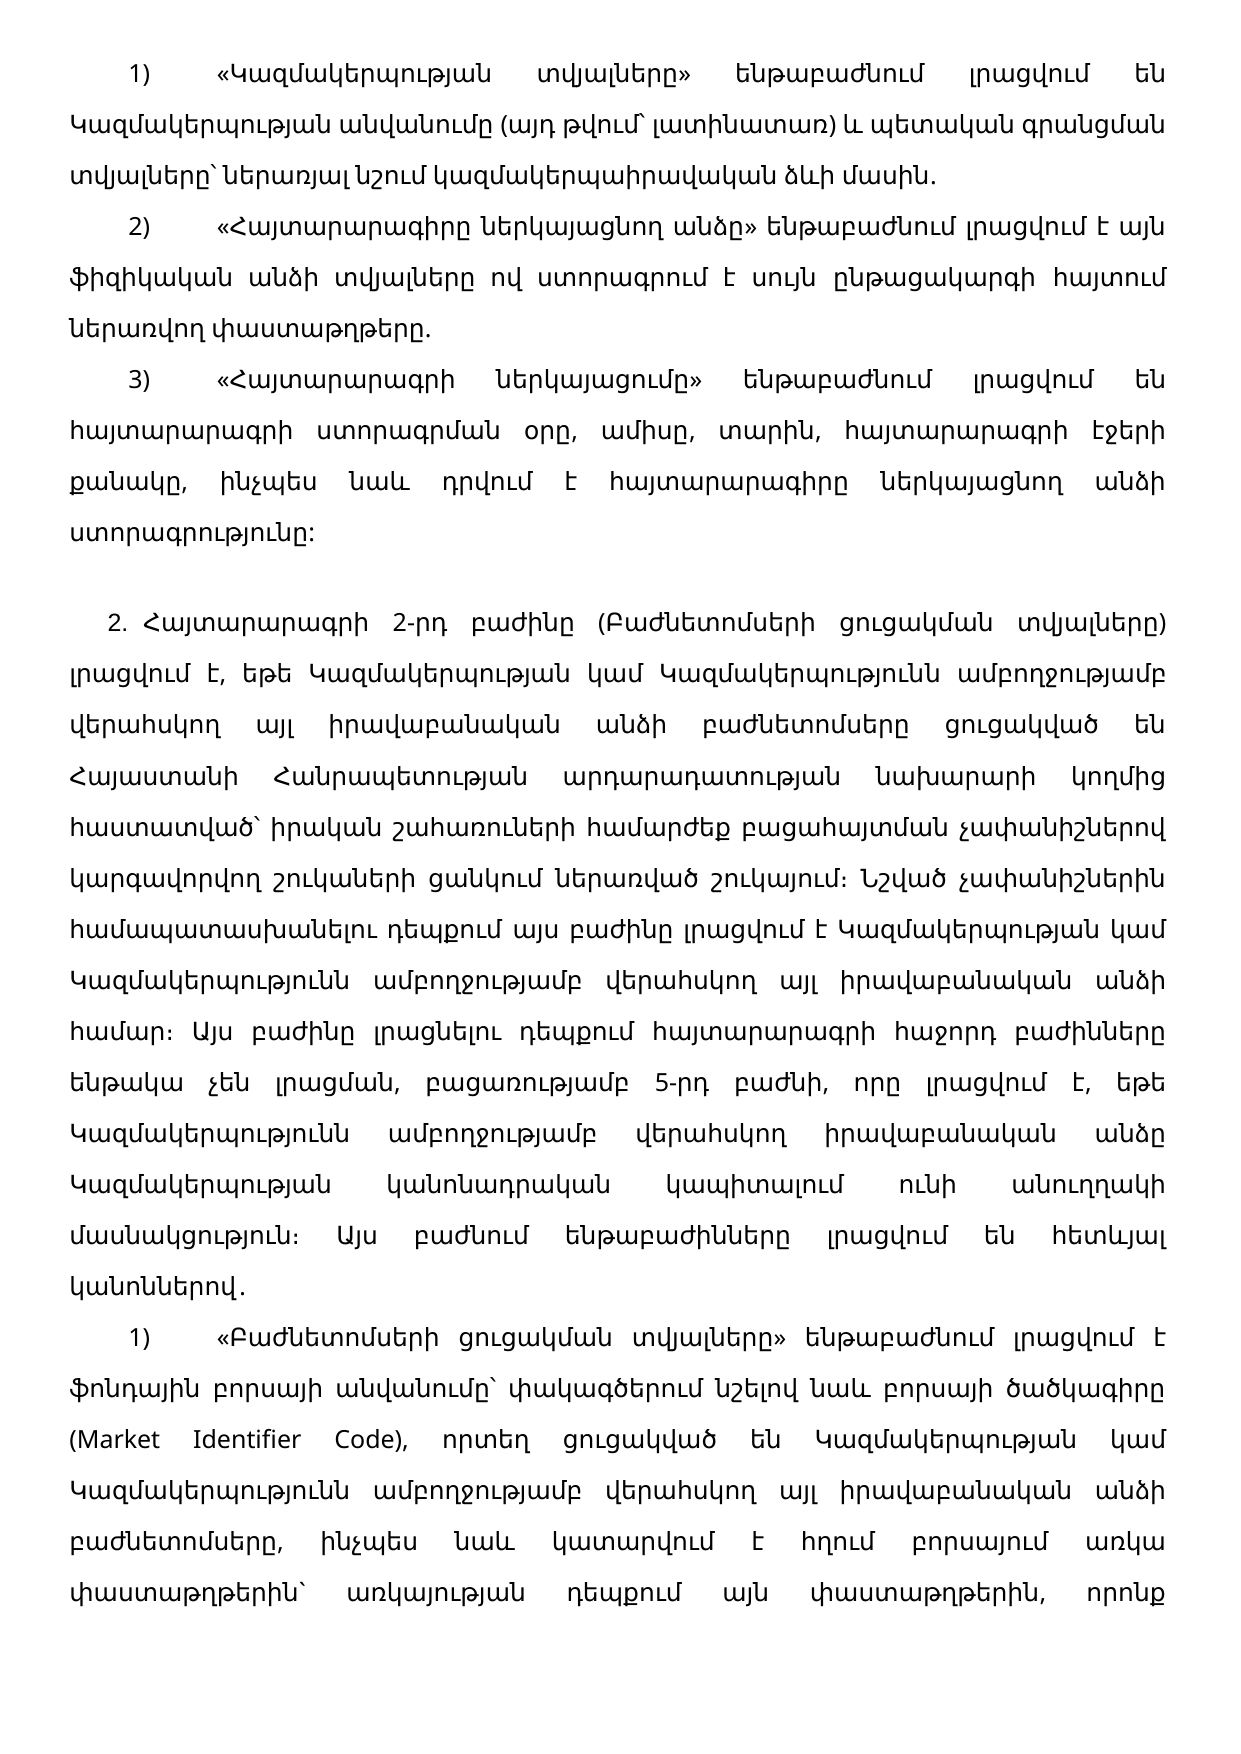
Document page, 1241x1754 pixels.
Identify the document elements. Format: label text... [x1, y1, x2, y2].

list Հայտարարագրի 2-րդ բաժինը (Բաժնետոմսերի ցուցակման տվյալները) լրացվում է, եթե Կազմակերպության կամ Կազմակերպությունն ամբողջությամբ վերահսկող այլ իրավաբանական անձի բաժնետոմսերը ցուցակված են Հայաստանի Հանրապետության արդարադատության նախարարի կողմից հաստատված՝ իրական շահառուների համարժեք բացահայտման չափանիշներով կարգավորվող շուկաների ցանկում ներառված շուկայում։ Նշված չափանիշներին համապատասխանելու դեպքում այս բաժինը լրացվում է Կազմակերպության կամ Կազմակերպությունն ամբողջությամբ վերահսկող այլ իրավաբանական անձի համար։ Այս բաժինը լրացնելու դեպքում հայտարարագրի հաջորդ բաժինները ենթակա չեն լրացման, բացառությամբ 5-րդ բաժնի, որը լրացվում է, եթե Կազմակերպությունն ամբողջությամբ վերահսկող իրավաբանական անձը Կազմակերպության կանոնադրական կապիտալում ունի անուղղակի մասնակցություն։ Այս բաժնում ենթաբաժինները լրացվում են հետևյալ կանոններով․ [69, 605, 1167, 1303]
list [69, 1320, 1167, 1609]
list «Հայտարարագրի ներկայացումը» ենթաբաժնում լրացվում են հայտարարագրի ստորագրման օրը, ամիսը, տարին, հայտարարագրի էջերի քանակը, ինչպես նաև դրվում է հայտարարագիրը ներկայացնող անձի ստորագրությունը: [69, 362, 1167, 549]
list «Հայտարարագիրը ներկայացնող անձը» ենթաբաժնում լրացվում է այն ֆիզիկական անձի տվյալները ով ստորագրում է սույն ընթացակարգի հայտում ներառվող փաստաթղթերը. [69, 209, 1167, 345]
list «Կազմակերպության տվյալները» ենթաբաժնում լրացվում են Կազմակերպության անվանումը (այդ թվում՝ լատինատառ) և պետական գրանցման տվյալները՝ ներառյալ նշում կազմակերպաիրավական ձևի մասին. [69, 56, 1167, 192]
